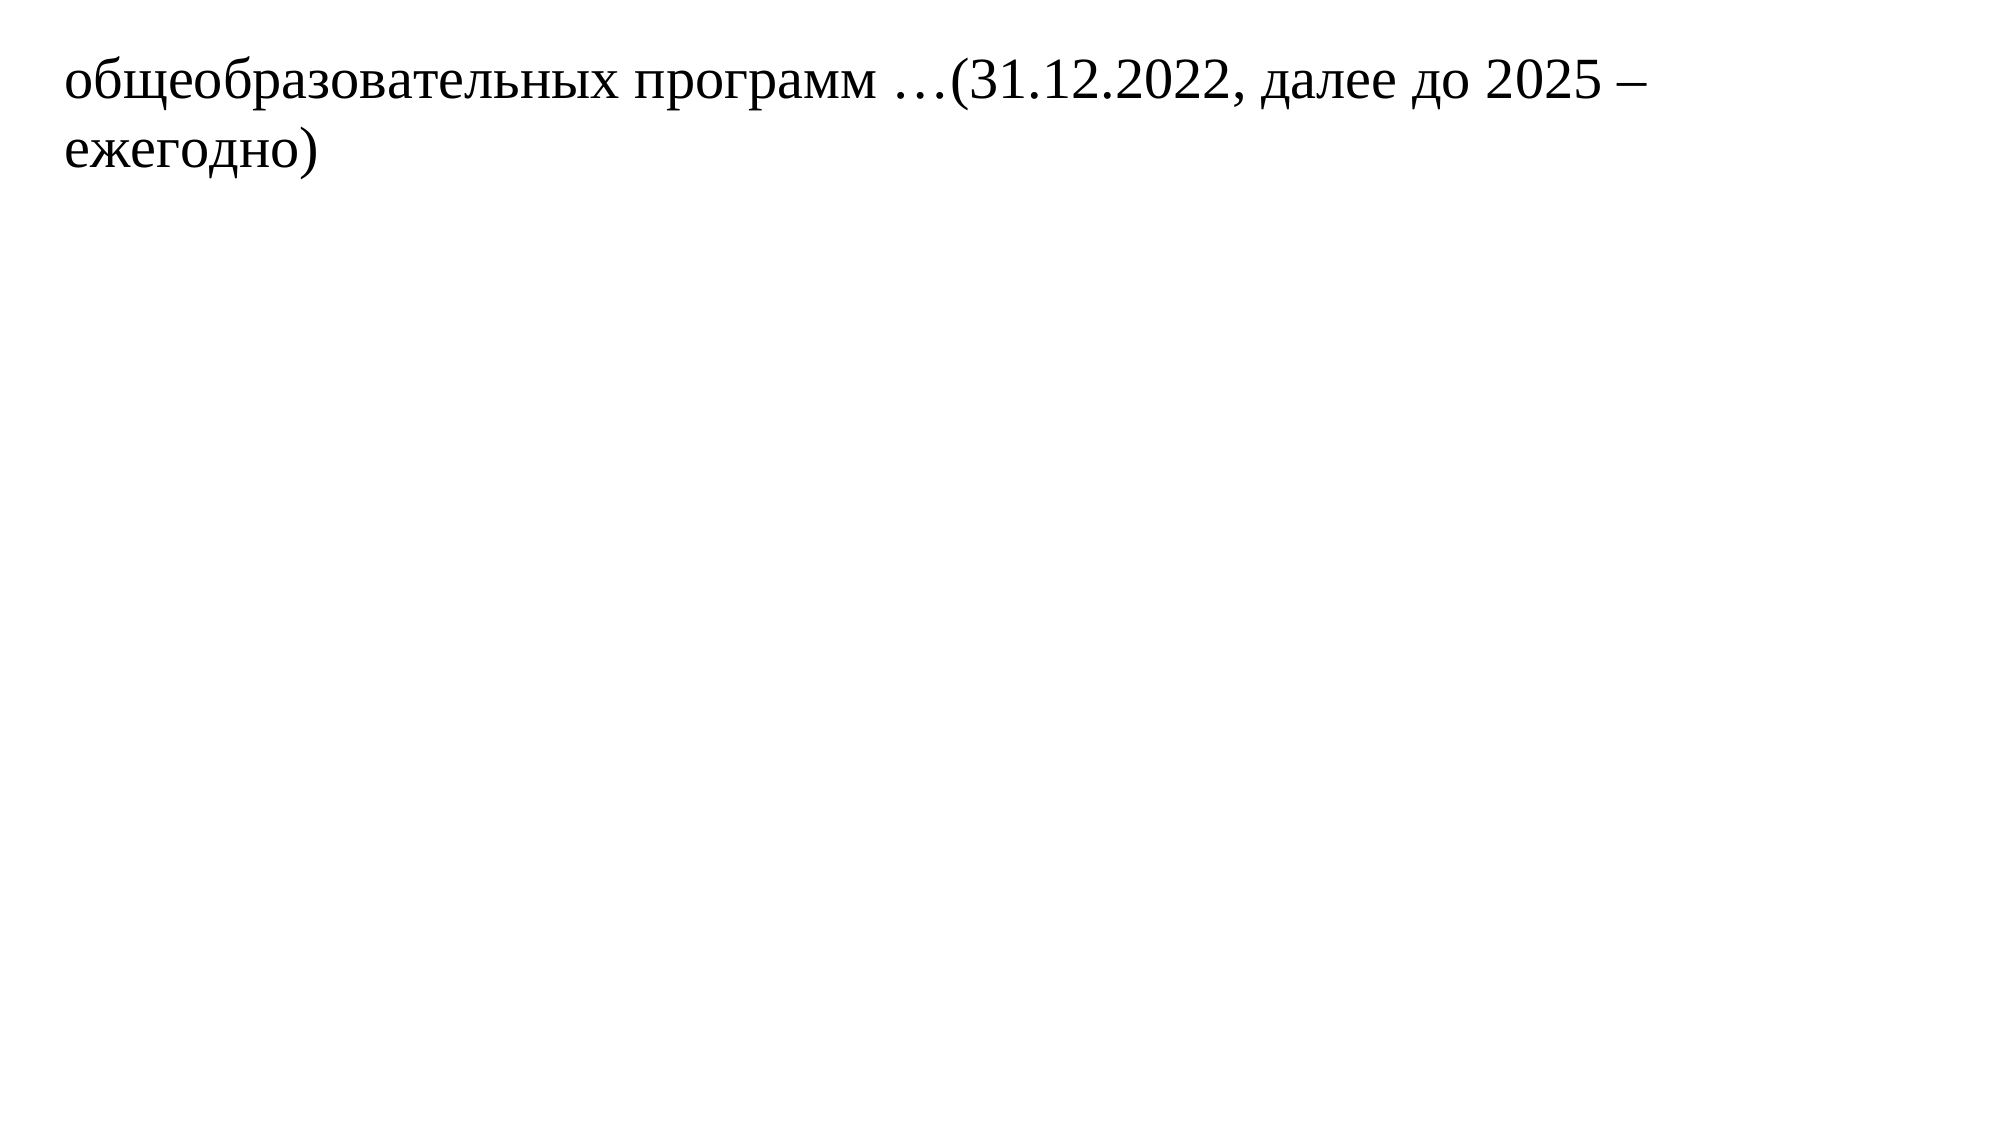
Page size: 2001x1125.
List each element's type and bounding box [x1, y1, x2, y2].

list [64, 44, 1909, 180]
